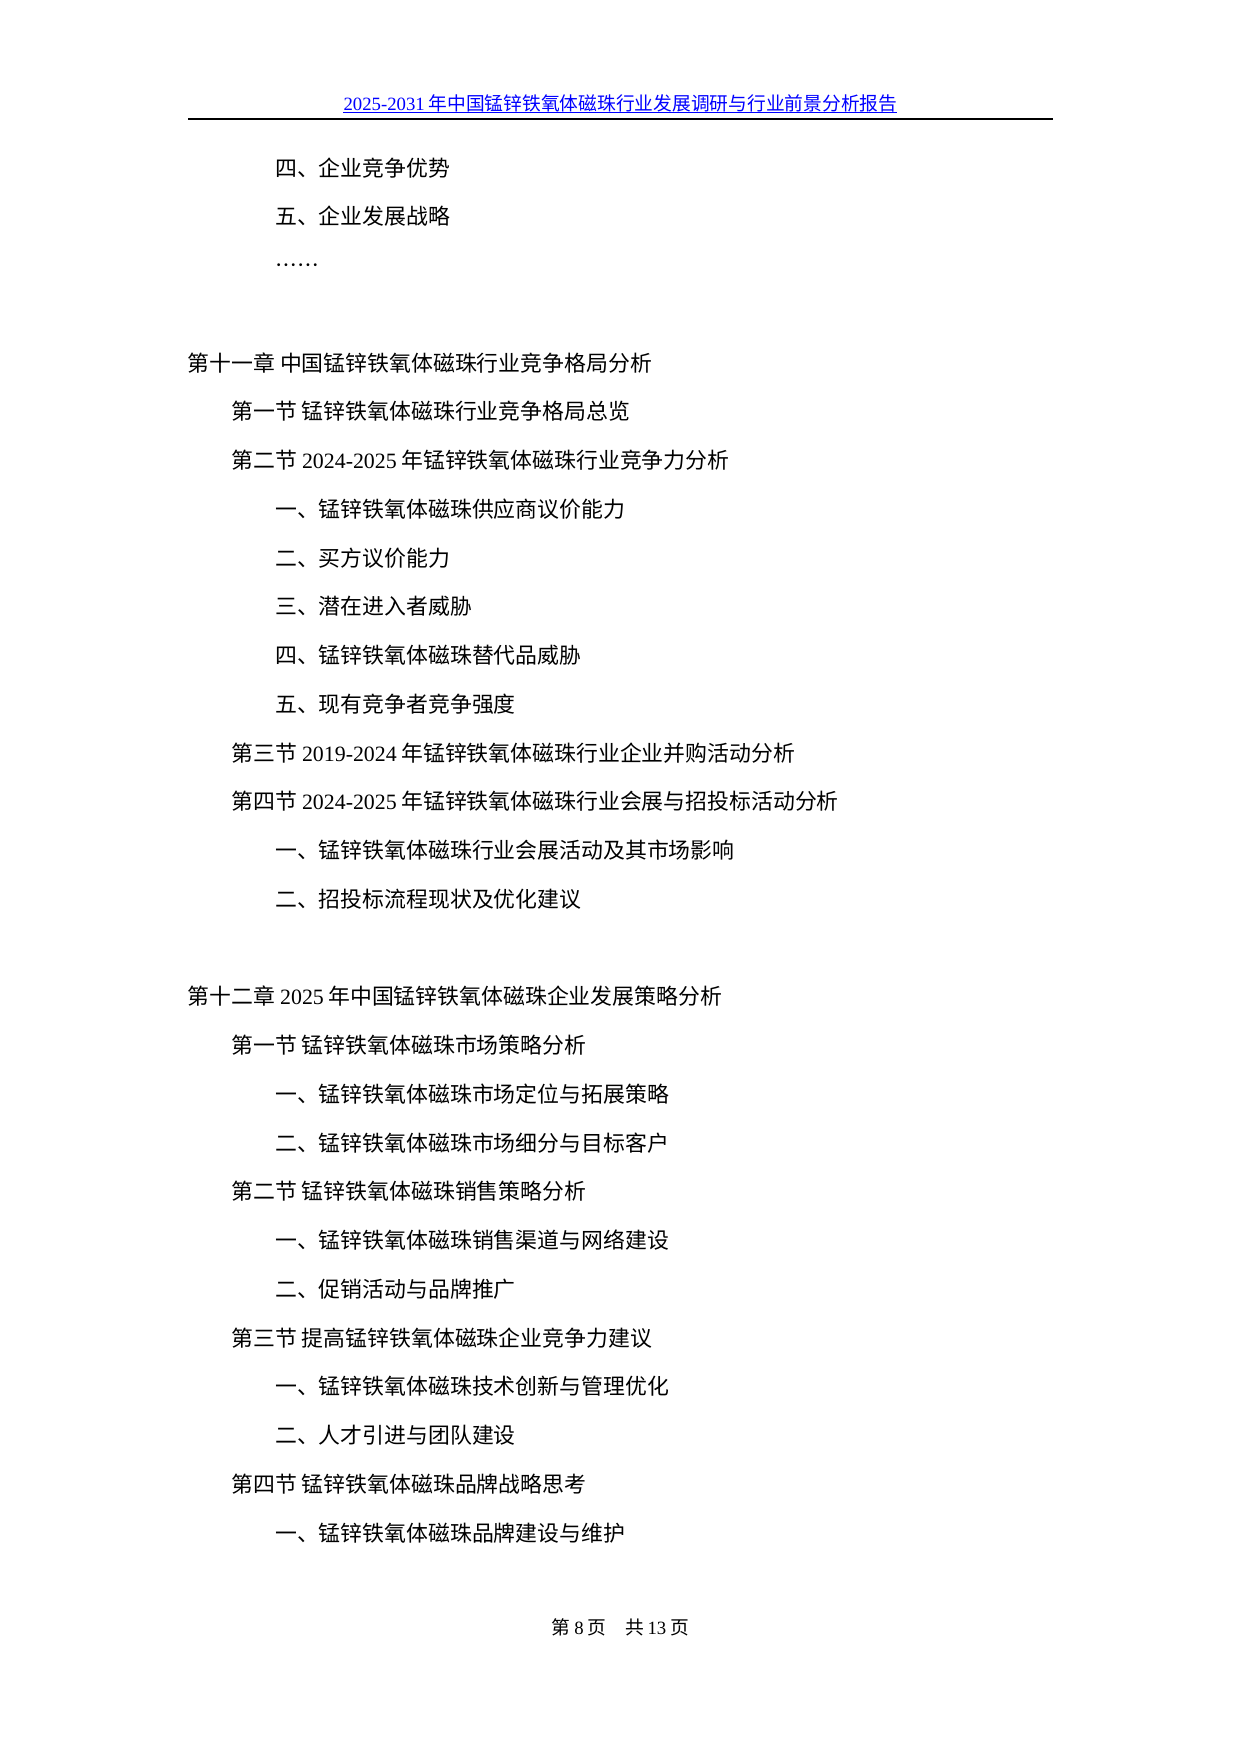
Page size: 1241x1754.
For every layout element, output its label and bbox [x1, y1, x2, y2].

text [187, 150, 1053, 1548]
